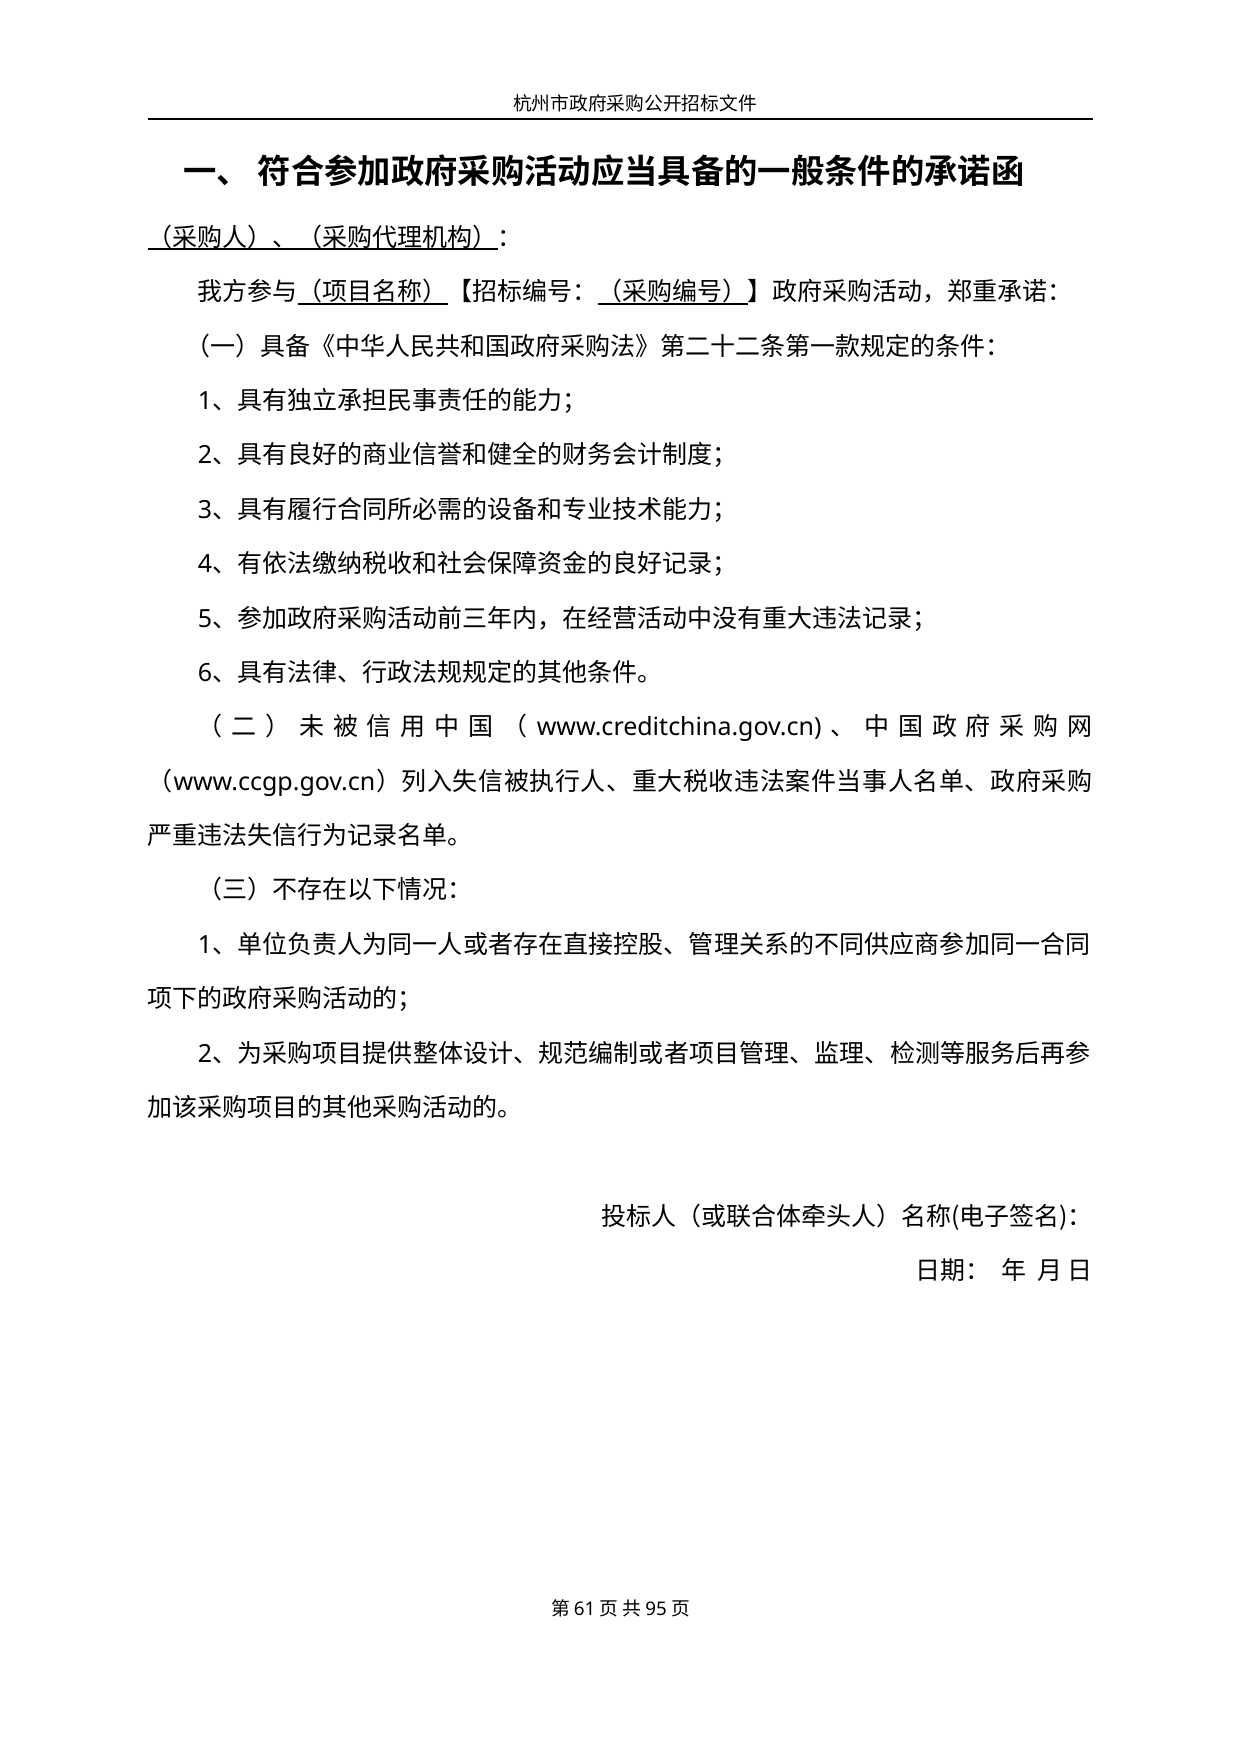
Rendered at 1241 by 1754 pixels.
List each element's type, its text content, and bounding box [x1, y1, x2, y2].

text 2、具有良好的商业信誉和健全的财务会计制度； [148, 435, 1093, 471]
text 我方参与（项目名称）【招标编号：（采购编号）】政府采购活动，郑重承诺： [148, 272, 1093, 308]
text （采购人）、（采购代理机构）： [148, 217, 1093, 254]
text 3、具有履行合同所必需的设备和专业技术能力； [148, 489, 1093, 526]
text 1、单位负责人为同一人或者存在直接控股、管理关系的不同供应商参加同一合同项下的政府采购活动的； [148, 924, 1093, 1015]
text 4、有依法缴纳税收和社会保障资金的良好记录； [148, 544, 1093, 580]
text （三）不存在以下情况： [148, 870, 1093, 906]
text （二）未被信用中国（www.creditchina.gov.cn)、中国政府采购网（www.ccgp.gov.cn）列入失信被执行人、重大税收违法案件当事人名单、政府采购严重违法失信行为记录名单。 [148, 707, 1093, 852]
text 2、为采购项目提供整体设计、规范编制或者项目管理、监理、检测等服务后再参加该采购项目的其他采购活动的。 [148, 1033, 1093, 1124]
text 5、参加政府采购活动前三年内，在经营活动中没有重大违法记录； [148, 598, 1093, 634]
text （一）具备《中华人民共和国政府采购法》第二十二条第一款规定的条件： [148, 326, 1093, 362]
text 投标人（或联合体牵头人）名称(电子签名)： [148, 1196, 1093, 1232]
text 1、具有独立承担民事责任的能力； [148, 381, 1093, 417]
text 日期： 年 月 日 [148, 1251, 1093, 1287]
text 6、具有法律、行政法规规定的其他条件。 [148, 652, 1093, 689]
text 一、 符合参加政府采购活动应当具备的一般条件的承诺函 [148, 145, 1043, 193]
